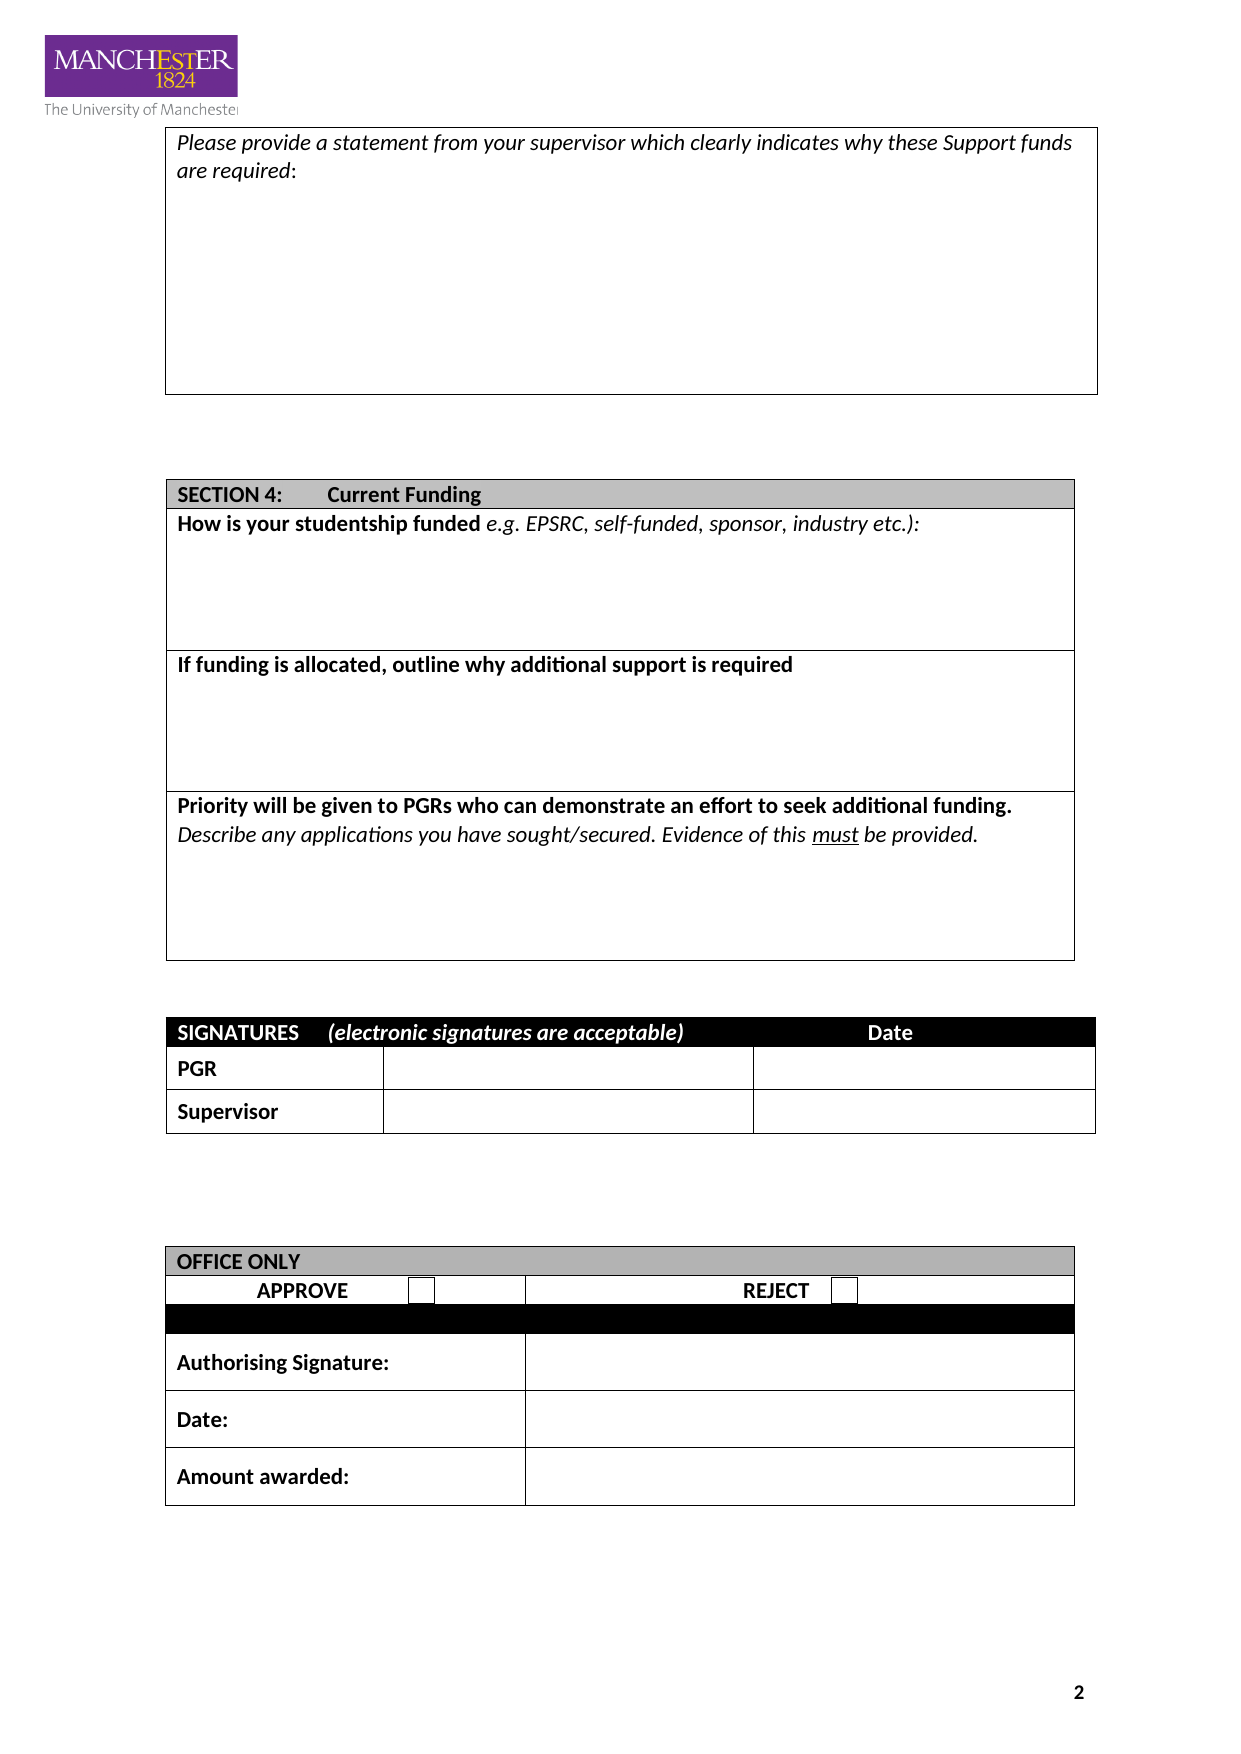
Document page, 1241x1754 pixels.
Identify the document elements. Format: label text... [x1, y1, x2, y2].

table_cell APPROVE [166, 1276, 525, 1304]
table_cell Please provide a statement from your supervisor which clearly indicates why these Support funds are required: [166, 128, 1097, 394]
table_cell Authorising Signature: [166, 1334, 525, 1390]
table_cell [526, 1334, 1074, 1390]
table_cell Amount awarded: [166, 1448, 525, 1505]
table_cell [526, 1448, 1074, 1505]
table_cell [526, 1391, 1074, 1447]
table_cell [754, 1090, 1095, 1133]
table_cell Supervisor [167, 1090, 383, 1133]
table_cell Date: [166, 1391, 525, 1447]
table_cell [754, 1047, 1095, 1089]
picture [43, 35, 238, 117]
table_cell [384, 1047, 753, 1089]
table_cell PGR [167, 1047, 383, 1089]
table_cell [166, 1305, 1074, 1333]
table_cell How is your studentship funded e.g. EPSRC, self-funded, sponsor, industry etc.): [167, 509, 1074, 649]
table_header SECTION 4: Current Funding [481, 480, 1074, 508]
table_header SIGNATURES (electronic signatures are acceptable) Date [167, 1018, 1095, 1046]
table_cell [384, 1090, 753, 1133]
table_cell Priority will be given to PGRs who can demonstrate an effort to seek additional funding. Describe any applications you have sought/secured. Evidence of this must be provided. [167, 792, 1074, 960]
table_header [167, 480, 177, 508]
table_cell If funding is allocated, outline why additional support is required [167, 651, 1074, 791]
table_header OFFICE ONLY [166, 1247, 1074, 1275]
table_cell REJECT [526, 1276, 1074, 1304]
